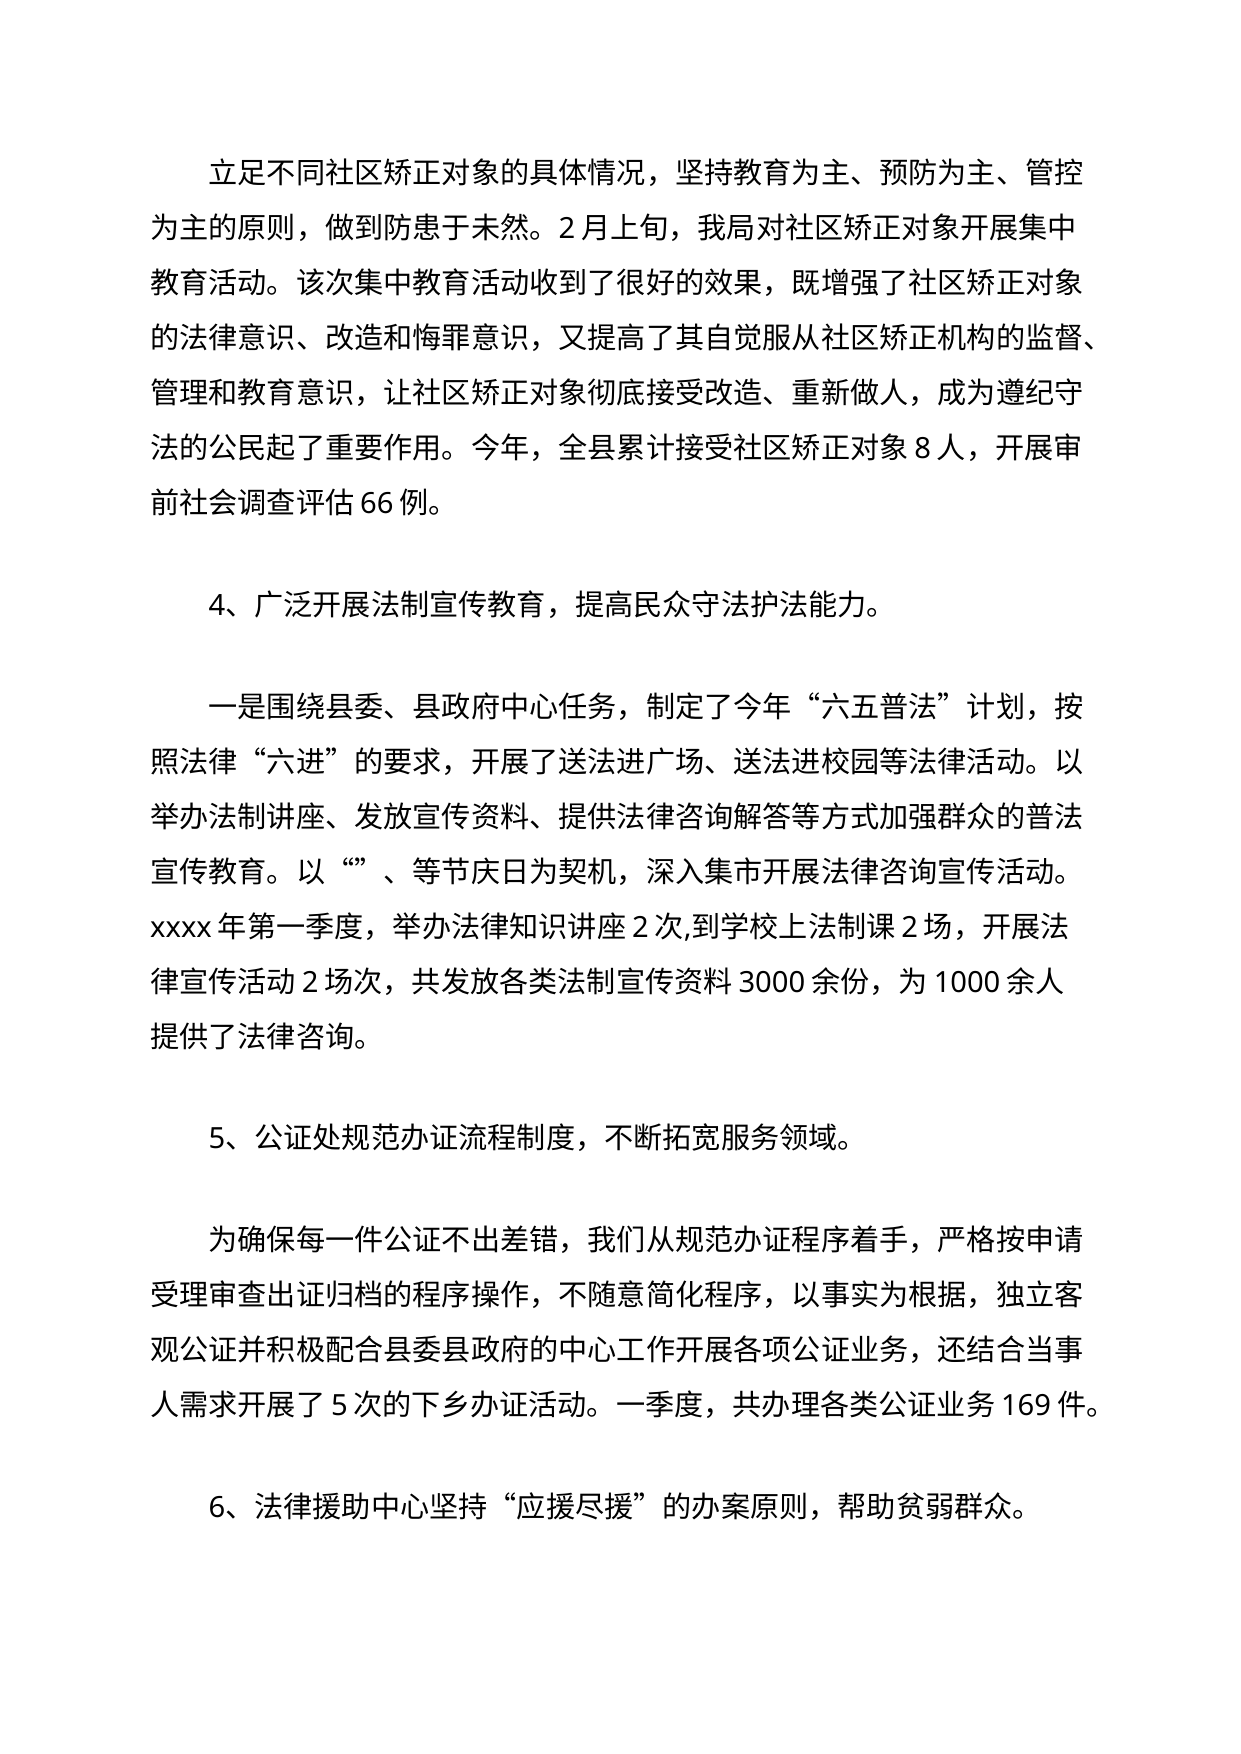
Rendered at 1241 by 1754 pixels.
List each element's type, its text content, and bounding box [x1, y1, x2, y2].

text 6、法律援助中心坚持“应援尽援”的办案原则，帮助贫弱群众。 [150, 1483, 1090, 1526]
text 立足不同社区矫正对象的具体情况，坚持教育为主、预防为主、管控为主的原则，做到防患于未然。2月上旬，我局对社区矫正对象开展集中教育活动。该次集中教育活动收到了很好的效果，既增强了社区矫正对象的法律意识、改造和悔罪意识，又提高了其自觉服从社区矫正机构的监督、管理和教育意识，让社区矫正对象彻底接受改造、重新做人，成为遵纪守法的公民起了重要作用。今年，全县累计接受社区矫正对象8人，开展审前社会调查评估66例。 [150, 150, 1090, 522]
text 一是围绕县委、县政府中心任务，制定了今年“六五普法”计划，按照法律“六进”的要求，开展了送法进广场、送法进校园等法律活动。以举办法制讲座、发放宣传资料、提供法律咨询解答等方式加强群众的普法宣传教育。以“”、等节庆日为契机，深入集市开展法律咨询宣传活动。xxxx年第一季度，举办法律知识讲座2次,到学校上法制课2场，开展法律宣传活动2场次，共发放各类法制宣传资料3000余份，为1000余人提供了法律咨询。 [150, 683, 1090, 1055]
text 为确保每一件公证不出差错，我们从规范办证程序着手，严格按申请受理审查出证归档的程序操作，不随意简化程序，以事实为根据，独立客观公证并积极配合县委县政府的中心工作开展各项公证业务，还结合当事人需求开展了5次的下乡办证活动。一季度，共办理各类公证业务169件。 [150, 1217, 1090, 1424]
text 5、公证处规范办证流程制度，不断拓宽服务领域。 [150, 1115, 1090, 1157]
text 4、广泛开展法制宣传教育，提高民众守法护法能力。 [150, 582, 1090, 624]
